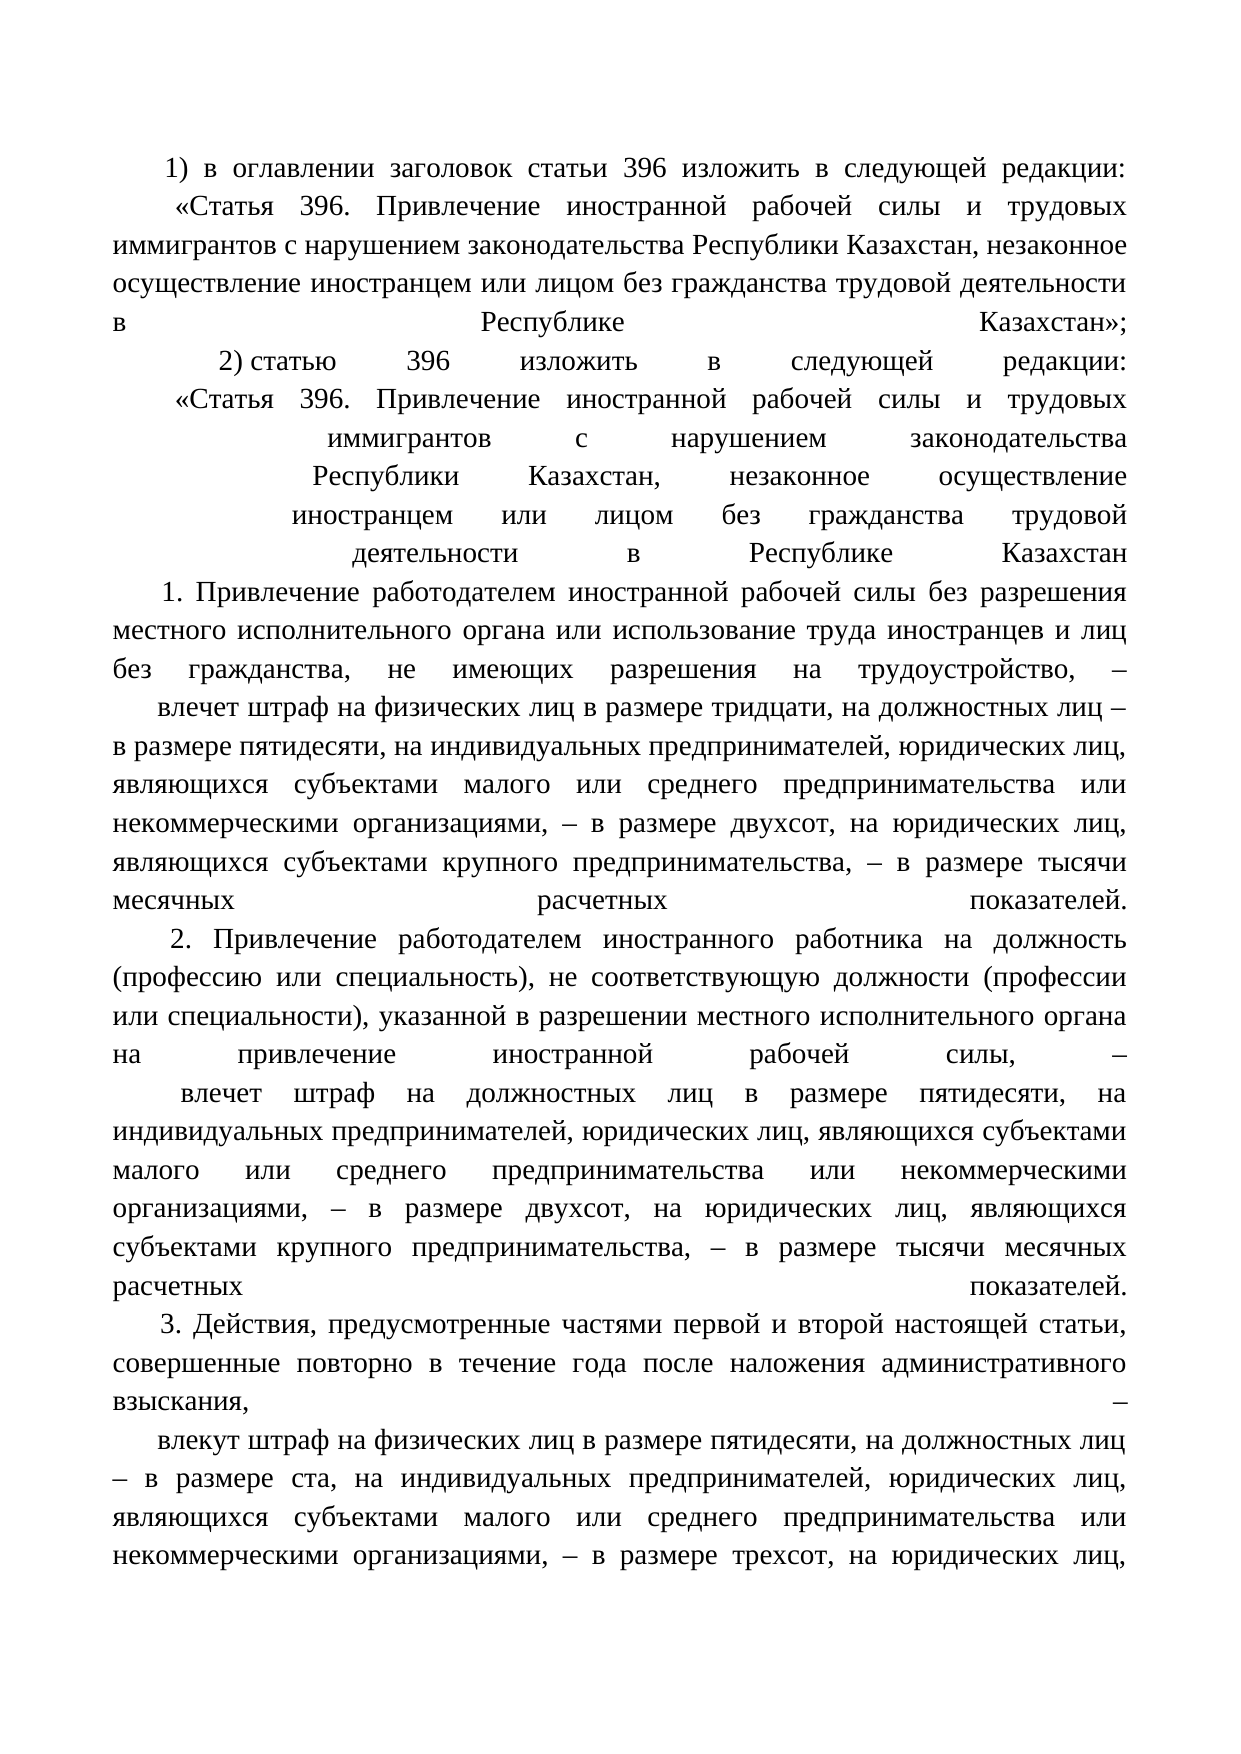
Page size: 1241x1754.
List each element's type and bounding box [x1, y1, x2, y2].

text [112, 150, 1128, 1571]
